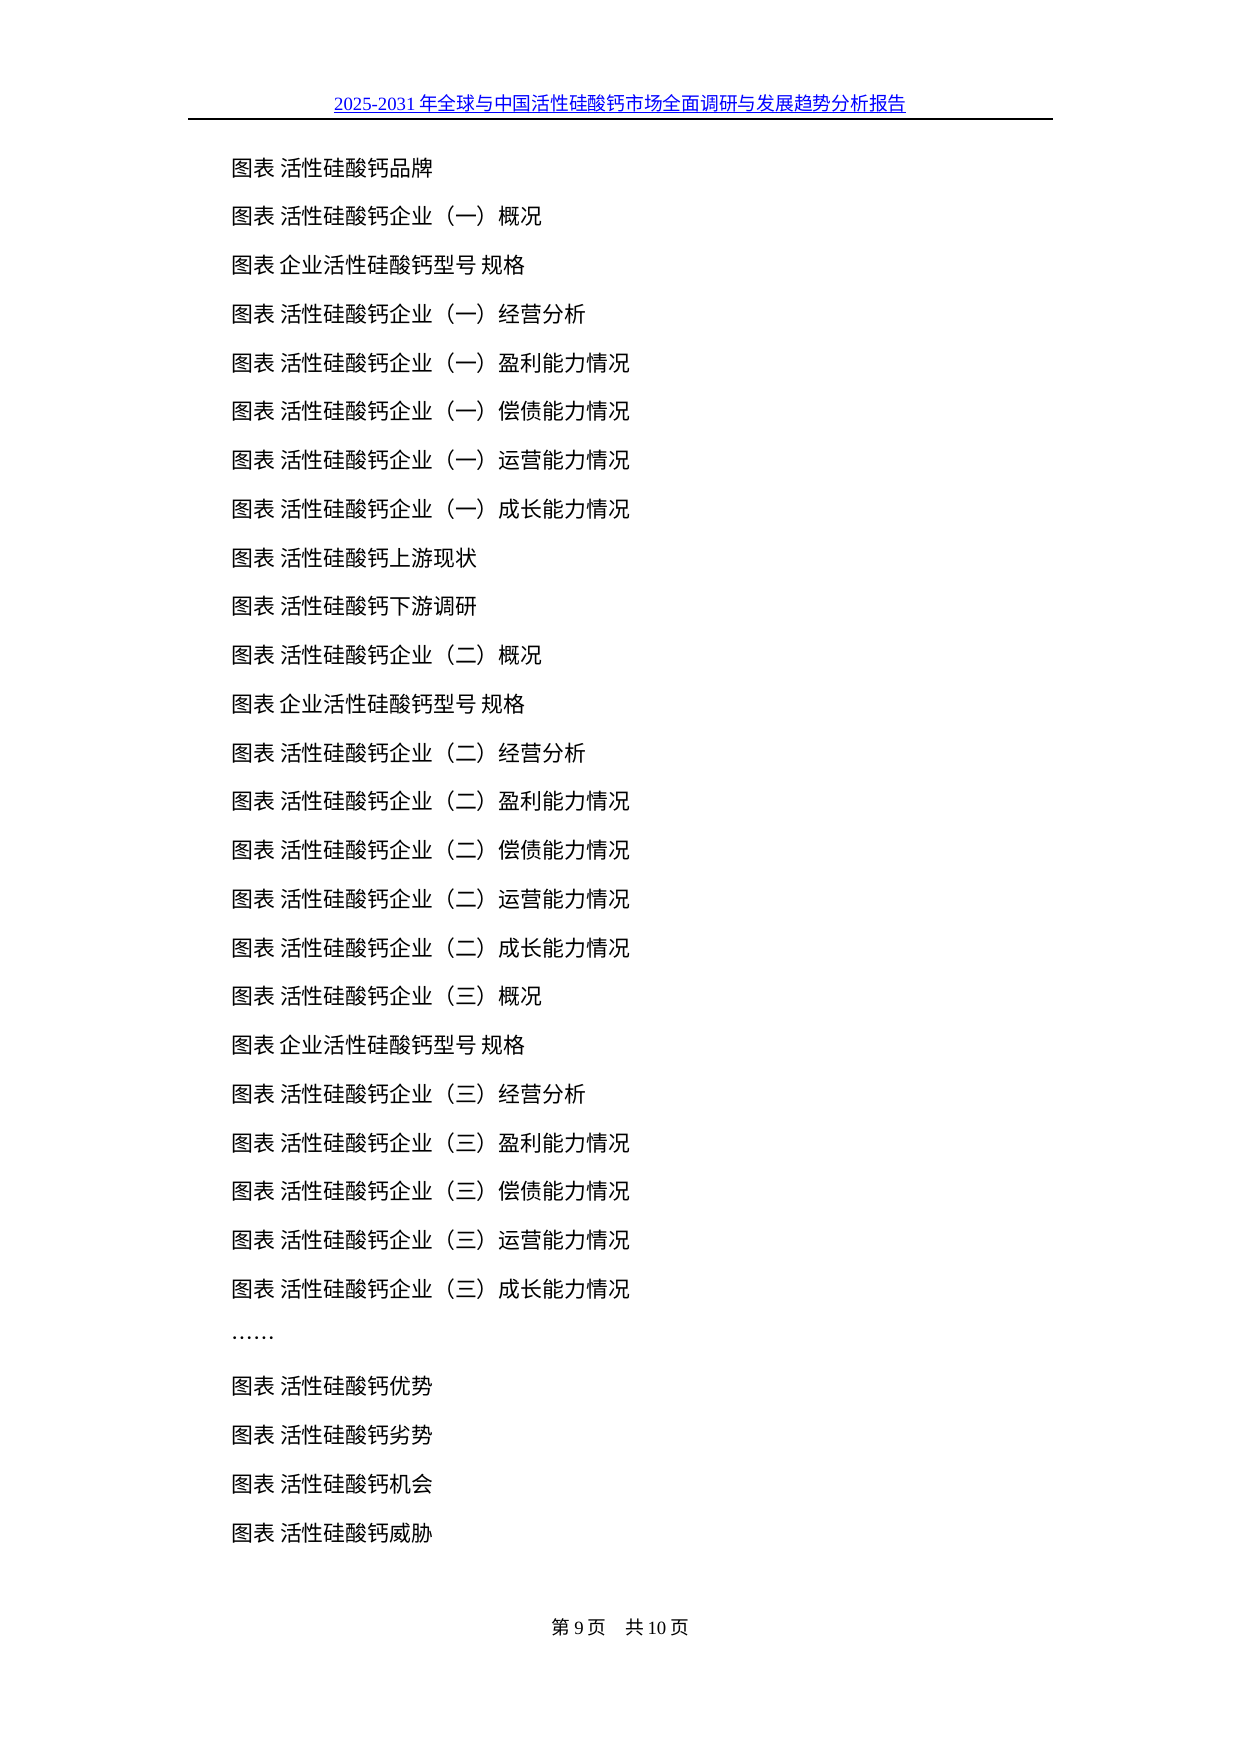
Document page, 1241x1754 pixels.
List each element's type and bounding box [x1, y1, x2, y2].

text [187, 150, 1053, 1548]
